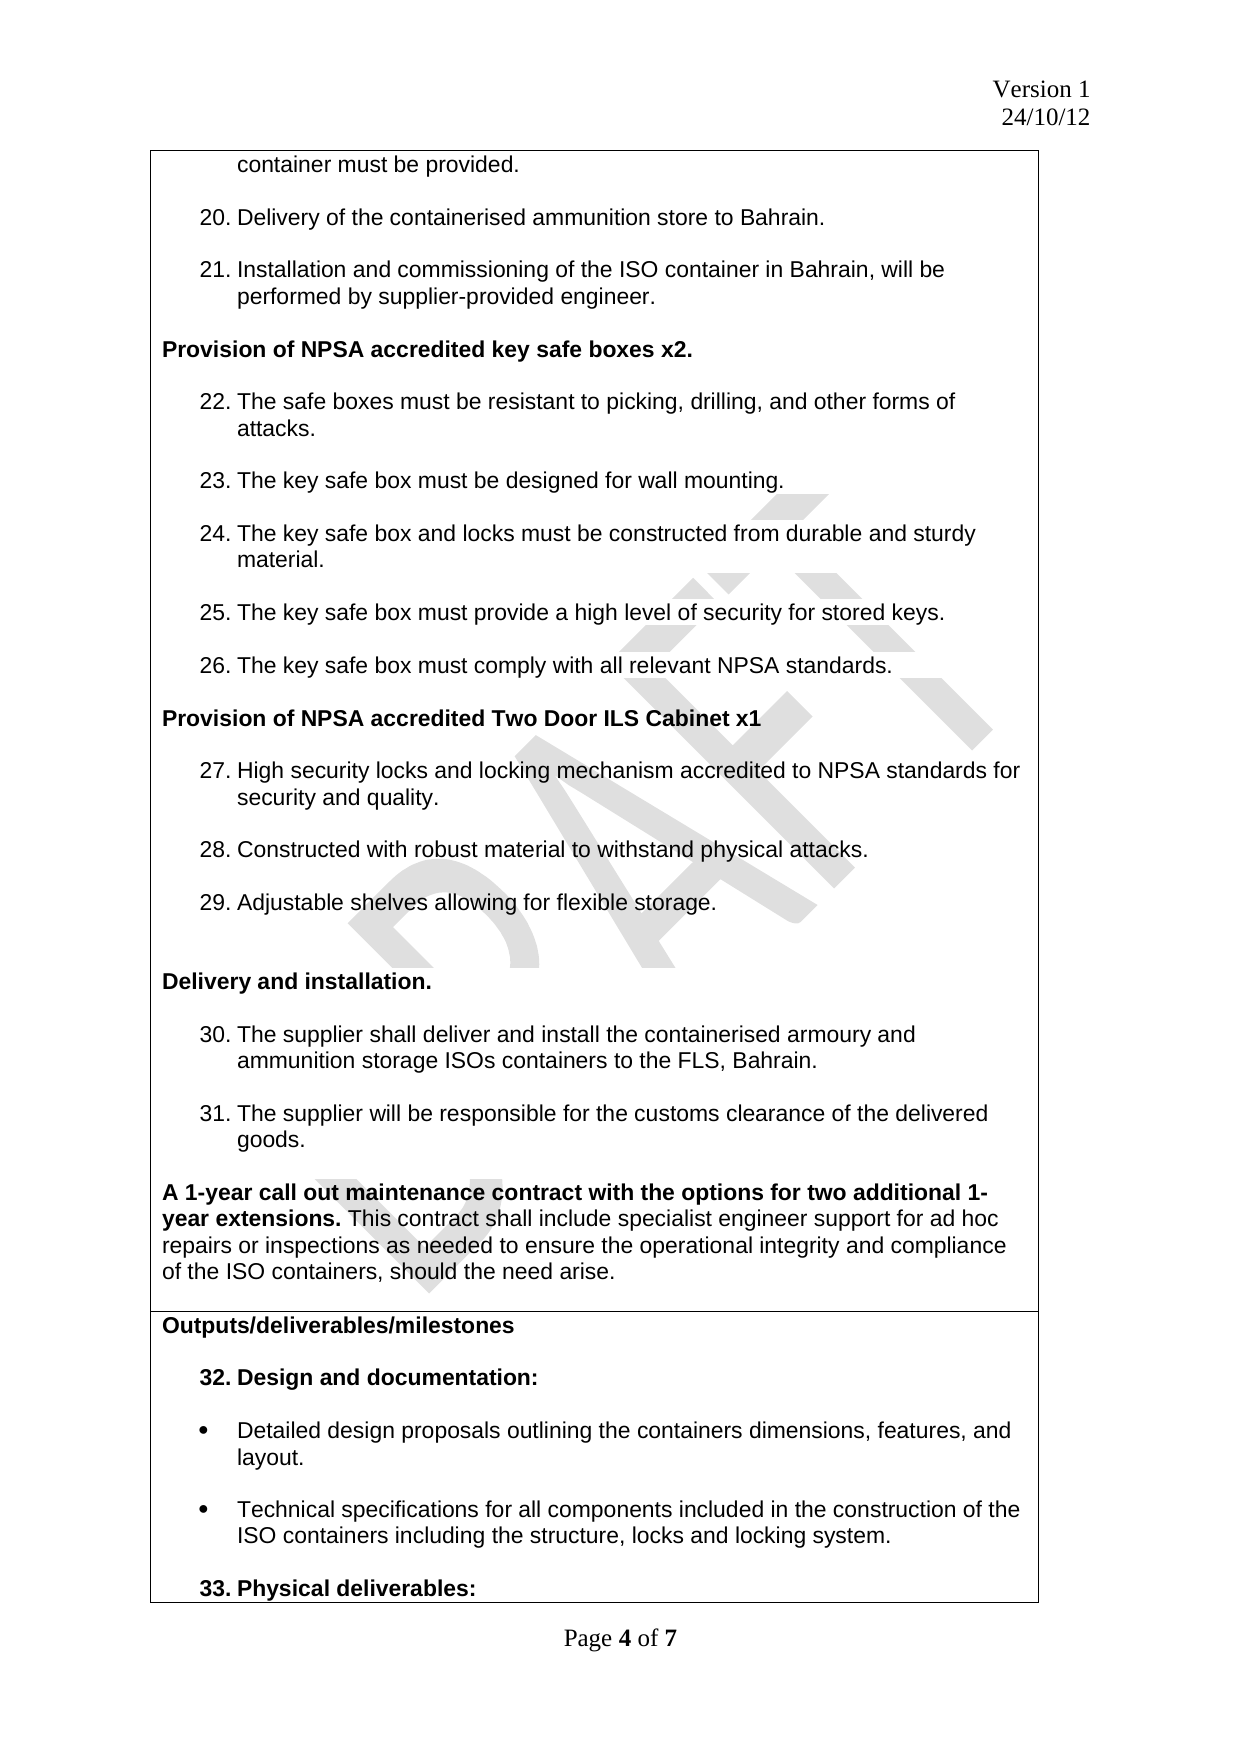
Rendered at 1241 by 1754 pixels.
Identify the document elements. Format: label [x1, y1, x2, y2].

table_cell [151, 151, 1038, 1311]
table_cell [151, 1312, 1038, 1602]
